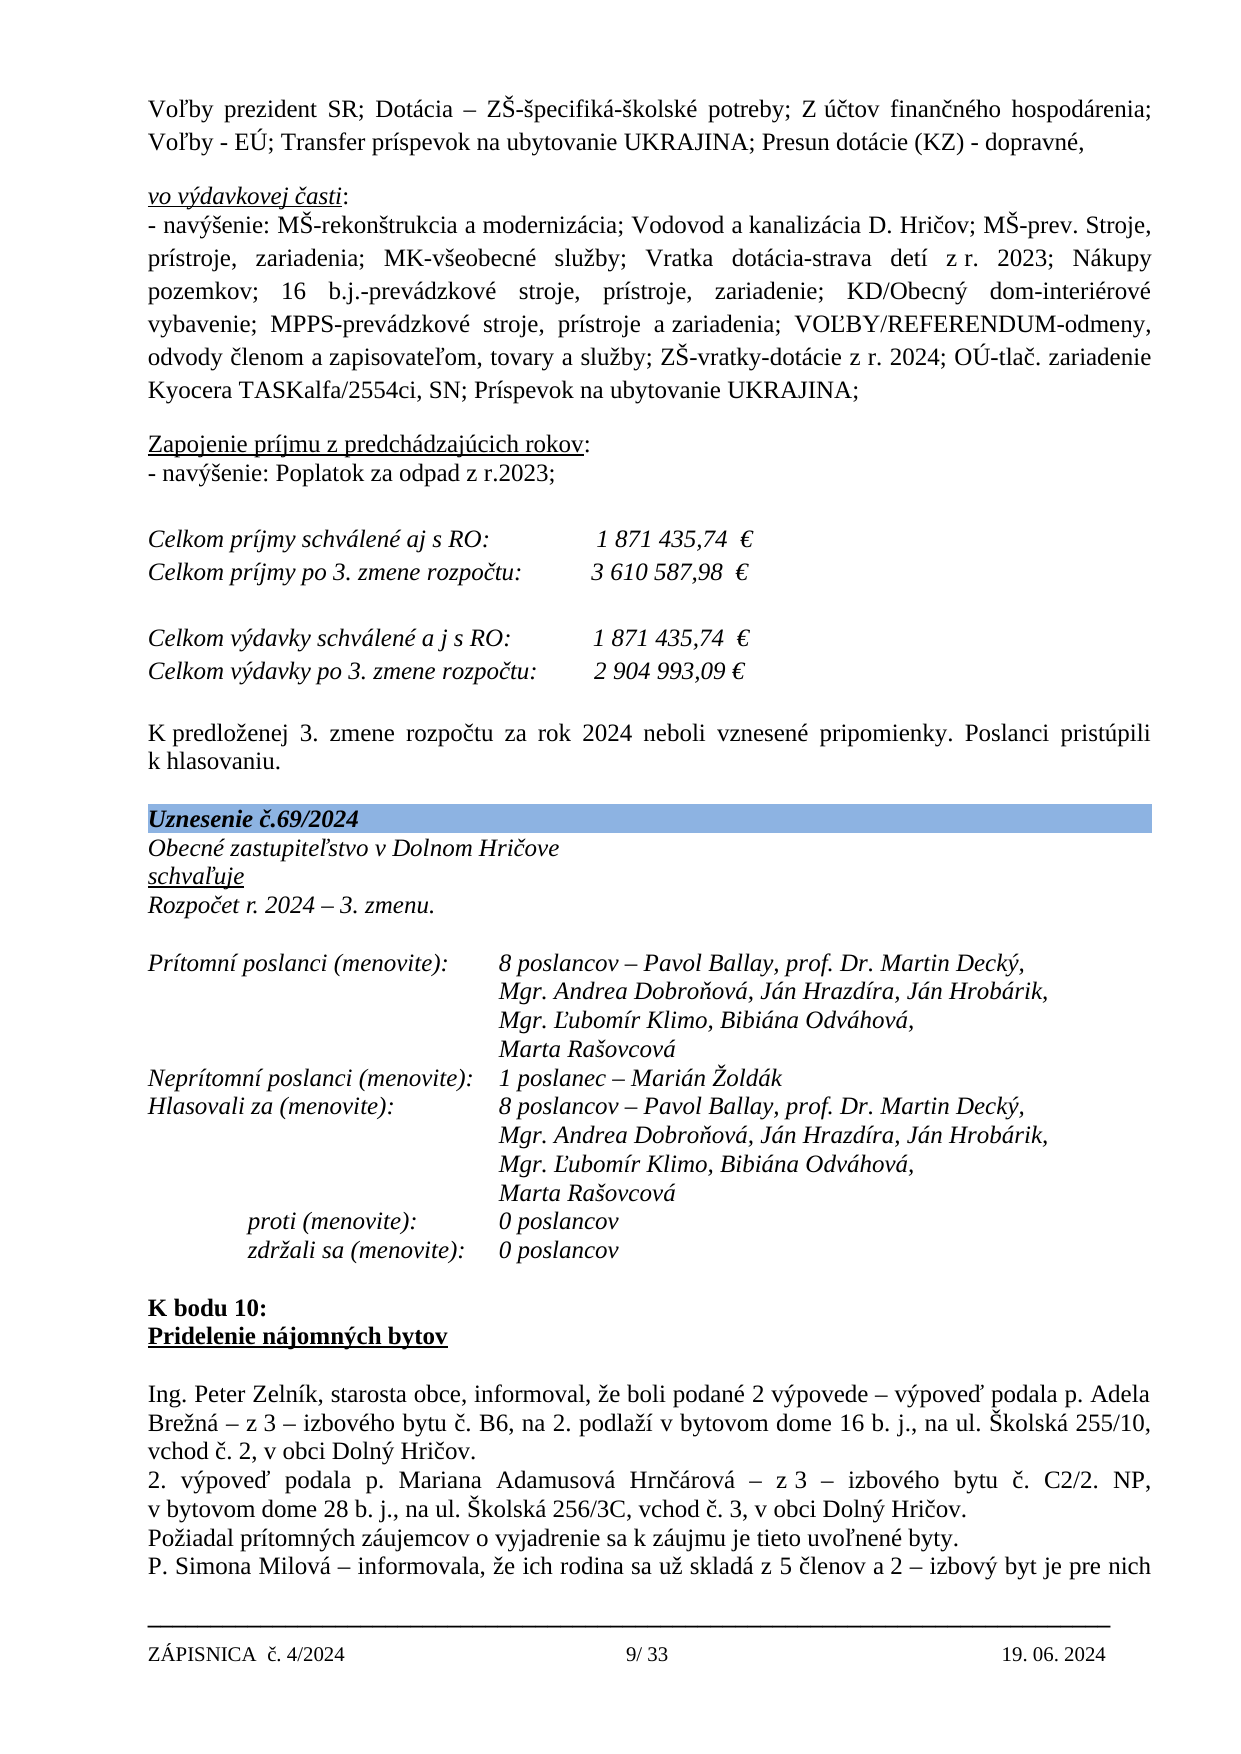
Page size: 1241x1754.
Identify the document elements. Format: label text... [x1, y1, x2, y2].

table_header 8 poslancov – Pavol Ballay, prof. Dr. Martin Decký, Mgr. Andrea Dobroňová, Ján Hrazdíra, Ján Hrobárik, Mgr. Ľubomír Klimo, Bibiána Odváhová, Marta Rašovcová [487, 948, 1137, 1063]
table_cell 8 poslancov – Pavol Ballay, prof. Dr. Martin Decký, Mgr. Andrea Dobroňová, Ján Hrazdíra, Ján Hrobárik, Mgr. Ľubomír Klimo, Bibiána Odváhová, Marta Rašovcová [487, 1091, 1137, 1206]
text - navýšenie: MŠ-rekonštrukcia a modernizácia; Vodovod a kanalizácia D. Hričov; MŠ-prev. Stroje, prístroje, zariadenia; MK-všeobecné služby; Vratka dotácia-strava detí z r. 2023; Nákupy pozemkov; 16 b.j.-prevádzkové stroje, prístroje, zariadenie; KD/Obecný dom-interiérové vybavenie; MPPS-prevádzkové stroje, prístroje a zariadenia; VOĽBY/REFERENDUM-odmeny, odvody členom a zapisovateľom, tovary a služby; ZŠ-vratky-dotácie z r. 2024; OÚ-tlač. zariadenie Kyocera TASKalfa/2554ci, SN; Príspevok na ubytovanie UKRAJINA; [148, 210, 1152, 403]
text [148, 94, 1152, 155]
text 2. výpoveď podala p. Mariana Adamusová Hrnčárová – z 3 – izbového bytu č. C2/2. NP, v bytovom dome 28 b. j., na ul. Školská 256/3C, vchod č. 3, v obci Dolný Hričov. [148, 1465, 1152, 1523]
table_header Prítomní poslanci (menovite): [136, 948, 487, 1063]
text Obecné zastupiteľstvo v Dolnom Hričove [148, 833, 1152, 861]
text Požiadal prítomných záujemcov o vyjadrenie sa k záujmu je tieto uvoľnené byty. [148, 1523, 1152, 1551]
table_cell proti (menovite): [136, 1206, 487, 1235]
text vo výdavkovej časti: [148, 172, 1152, 210]
text Celkom príjmy schválené aj s RO: 1 871 435,74 € [148, 524, 1152, 553]
table_cell 1 poslanec – Marián Žoldák [487, 1063, 1137, 1091]
text K predloženej 3. zmene rozpočtu za rok 2024 neboli vznesené pripomienky. Poslanci pristúpili k hlasovaniu. [148, 718, 1152, 775]
text schvaľuje [148, 861, 1152, 890]
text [148, 1551, 1152, 1580]
text K bodu 10: [148, 1293, 1152, 1321]
text Pridelenie nájomných bytov [148, 1321, 1152, 1350]
text Uznesenie č.69/2024 [359, 804, 1152, 833]
table_cell zdržali sa (menovite): [136, 1235, 487, 1264]
text Ing. Peter Zelník, starosta obce, informoval, že boli podané 2 výpovede – výpoveď podala p. Adela Brežná – z 3 – izbového bytu č. B6, na 2. podlaží v bytovom dome 16 b. j., na ul. Školská 255/10, vchod č. 2, v obci Dolný Hričov. [148, 1379, 1152, 1465]
text Zapojenie príjmu z predchádzajúcich rokov: [148, 420, 1152, 458]
table_cell 0 poslancov [487, 1235, 1137, 1264]
text Rozpočet r. 2024 – 3. zmenu. [148, 890, 1152, 919]
table_cell 0 poslancov [487, 1206, 1137, 1235]
table_cell Hlasovali za (menovite): [136, 1091, 487, 1206]
text Celkom výdavky schválené a j s RO: 1 871 435,74 € [148, 623, 1152, 652]
table_cell Neprítomní poslanci (menovite): [136, 1063, 487, 1091]
text - navýšenie: Poplatok za odpad z r.2023; [148, 458, 1152, 487]
text Celkom výdavky po 3. zmene rozpočtu: 2 904 993,09 € [148, 656, 1152, 685]
text Celkom príjmy po 3. zmene rozpočtu: 3 610 587,98 € [148, 557, 1152, 586]
